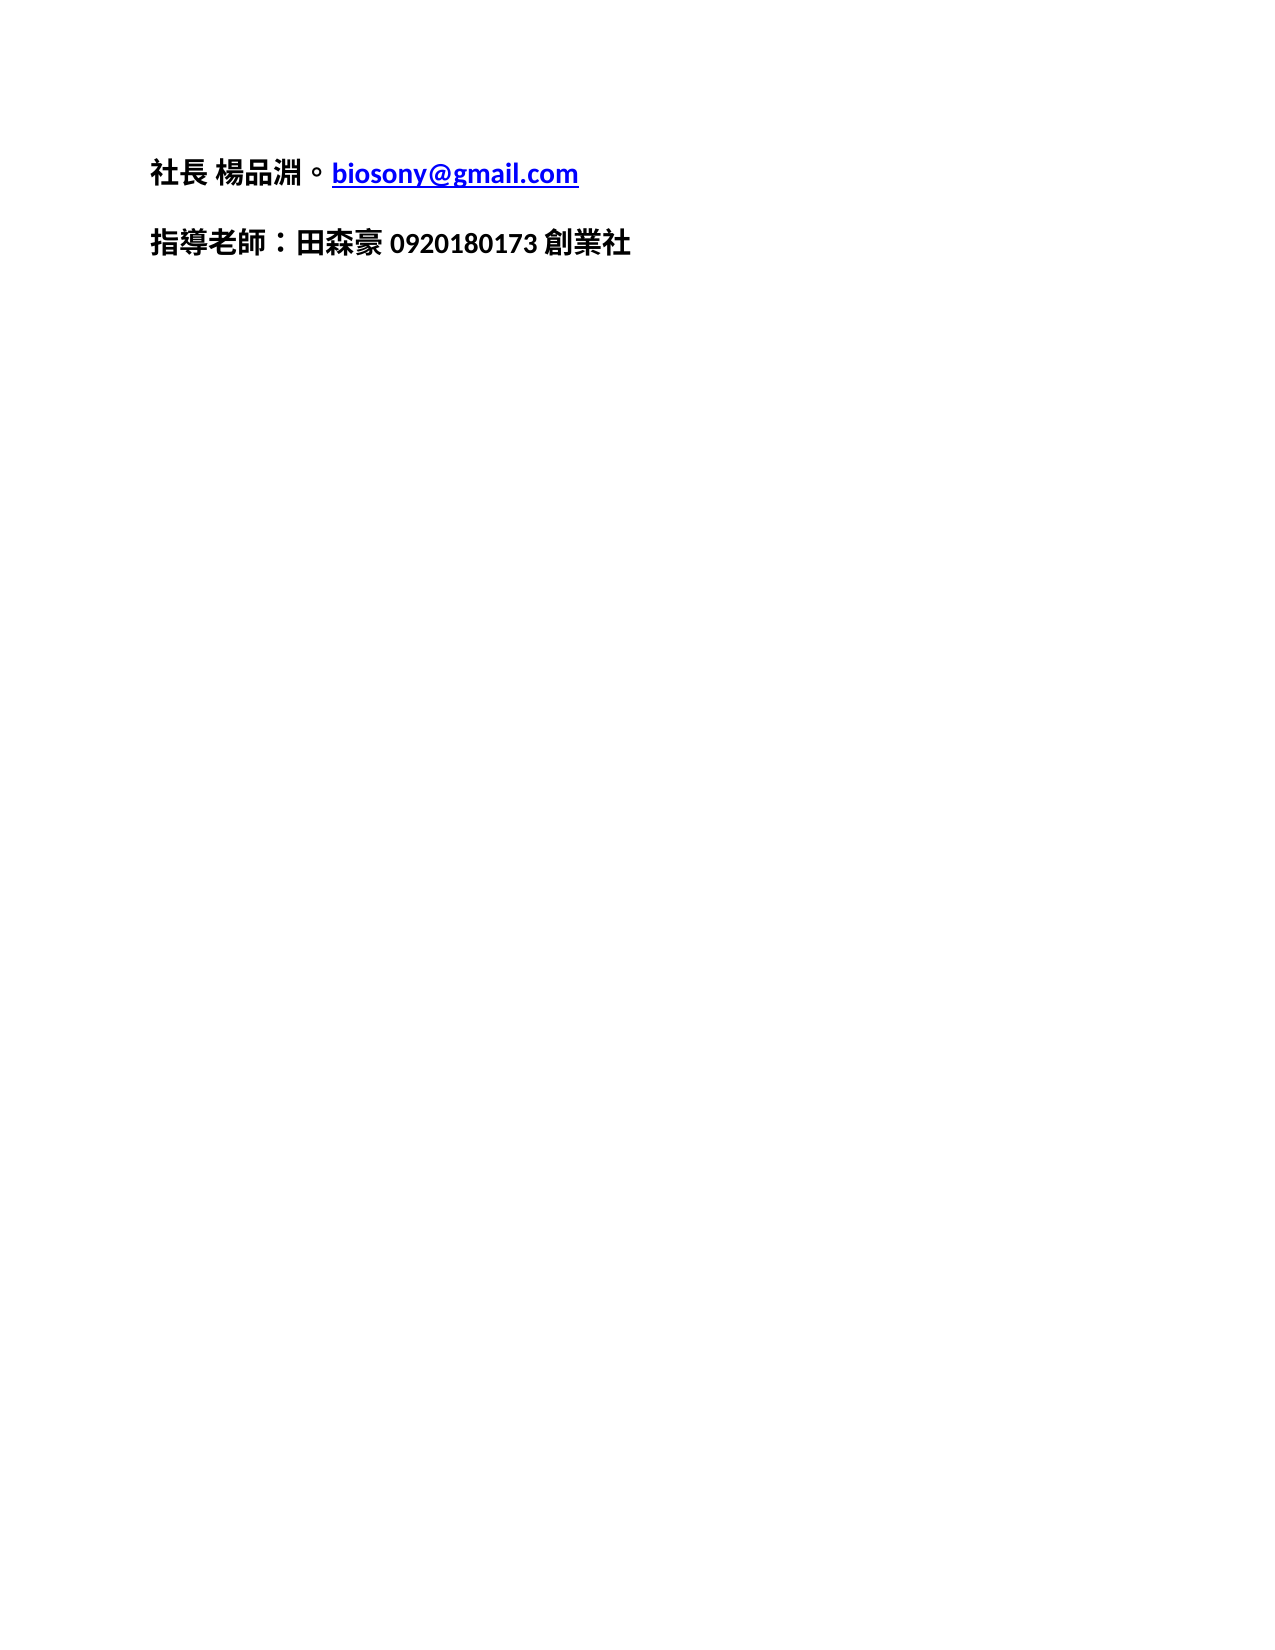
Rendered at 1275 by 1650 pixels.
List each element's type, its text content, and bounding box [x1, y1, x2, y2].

text 社長 楊品淵。biosony@gmail.com [150, 150, 1125, 192]
text 指導老師：田森豪 0920180173 創業社 [150, 219, 1125, 262]
